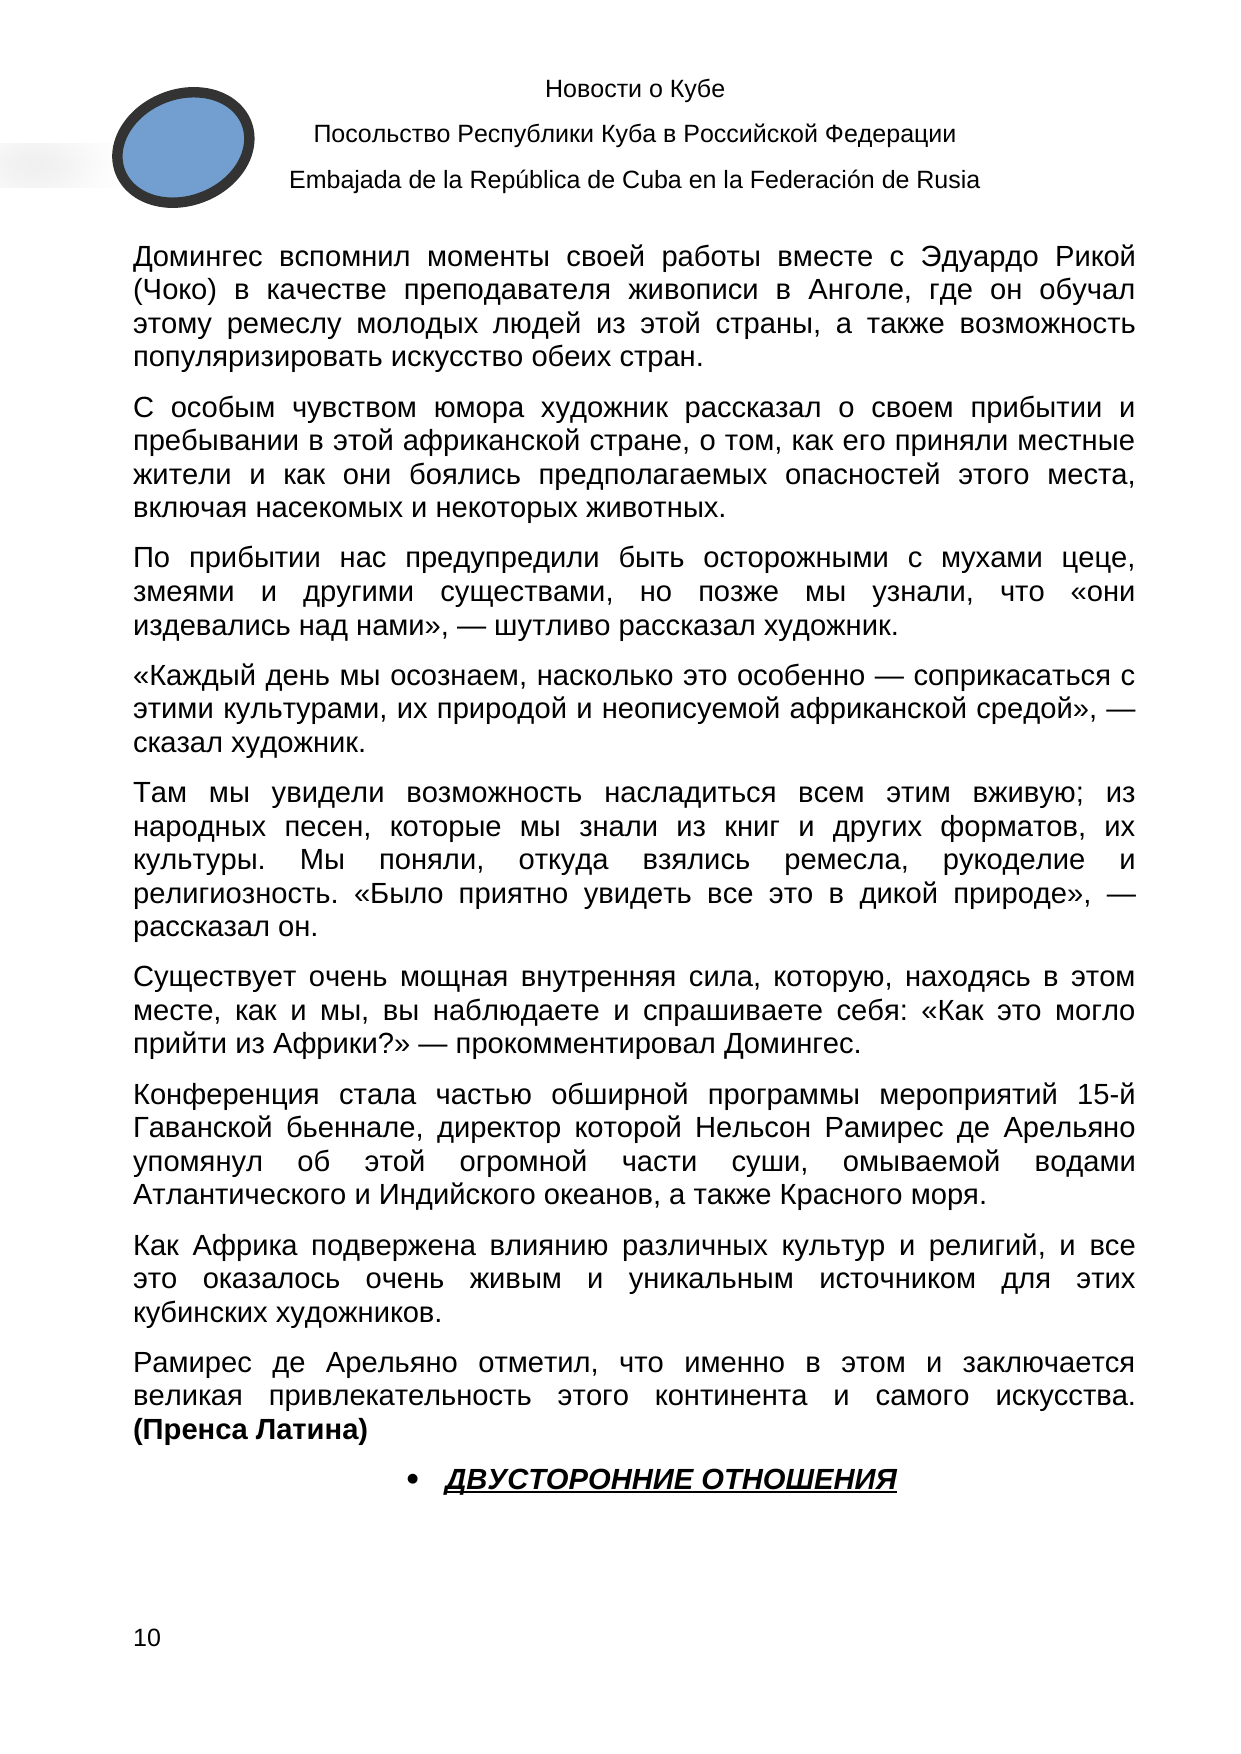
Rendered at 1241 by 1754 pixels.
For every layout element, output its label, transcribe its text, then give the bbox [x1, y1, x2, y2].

text Рамирес де Арельяно отметил, что именно в этом и заключается великая привлекательность этого континента и самого искусства. (Пренса Латина) [133, 1345, 1137, 1445]
text Как Африка подвержена влиянию различных культур и религий, и все это оказалось очень живым и уникальным источником для этих кубинских художников. [133, 1227, 1137, 1328]
text «Каждый день мы осознаем, насколько это особенно — соприкасаться с этими культурами, их природой и неописуемой африканской средой», — сказал художник. [133, 658, 1137, 758]
text Там мы увидели возможность насладиться всем этим вживую; из народных песен, которые мы знали из книг и других форматов, их культуры. Мы поняли, откуда взялись ремесла, рукоделие и религиозность. «Было приятно увидеть все это в дикой природе», — рассказал он. [133, 775, 1137, 943]
text С особым чувством юмора художник рассказал о своем прибытии и пребывании в этой африканской стране, о том, как его приняли местные жители и как они боялись предполагаемых опасностей этого места, включая насекомых и некоторых животных. [133, 389, 1137, 524]
text По прибытии нас предупредили быть осторожными с мухами цеце, змеями и другими существами, но позже мы узнали, что «они издевались над нами», — шутливо рассказал художник. [133, 540, 1137, 641]
text Конференция стала частью обширной программы мероприятий 15-й Гаванской бьеннале, директор которой Нельсон Рамирес де Арельяно упомянул об этой огромной части суши, омываемой водами Атлантического и Индийского океанов, а также Красного моря. [133, 1077, 1137, 1211]
text Домингес вспомнил моменты своей работы вместе с Эдуардо Рикой (Чоко) в качестве преподавателя живописи в Анголе, где он обучал этому ремеслу молодых людей из этой страны, а также возможность популяризировать искусство обеих стран. [133, 239, 1137, 373]
text Существует очень мощная внутренняя сила, которую, находясь в этом месте, как и мы, вы наблюдаете и спрашиваете себя: «Как это могло прийти из Африки?» — прокомментировал Домингес. [133, 959, 1137, 1060]
subtitle ДВУСТОРОННИЕ ОТНОШЕНИЯ [170, 1462, 1137, 1496]
